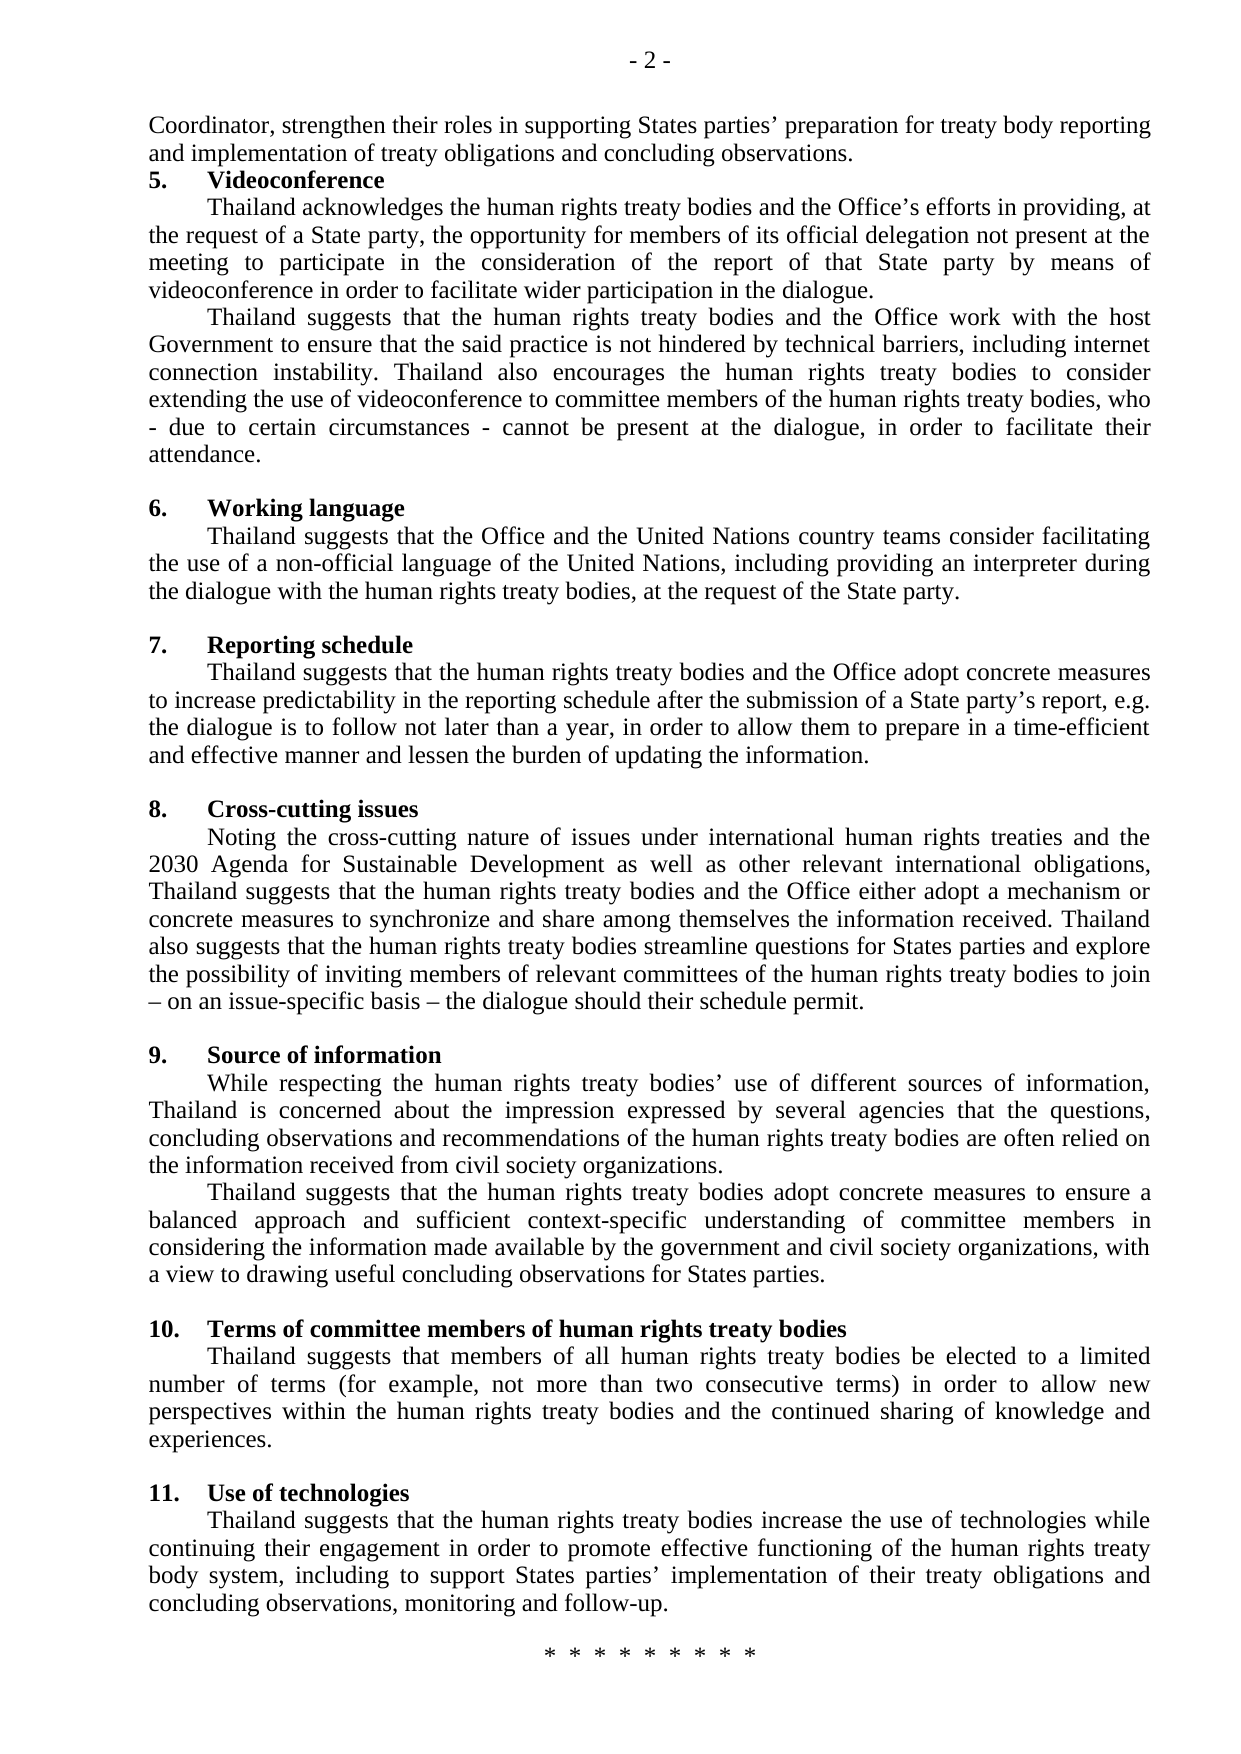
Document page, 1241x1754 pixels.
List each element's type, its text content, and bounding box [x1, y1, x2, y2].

list Terms of committee members of human rights treaty bodies [148, 1316, 1152, 1343]
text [148, 112, 1152, 167]
text While respecting the human rights treaty bodies’ use of different sources of information, Thailand is concerned about the impression expressed by several agencies that the questions, concluding observations and recommendations of the human rights treaty bodies are often relied on the information received from civil society organizations. [148, 1069, 1152, 1179]
text Thailand acknowledges the human rights treaty bodies and the Office’s efforts in providing, at the request of a State party, the opportunity for members of its official delegation not present at the meeting to participate in the consideration of the report of that State party by means of videoconference in order to facilitate wider participation in the dialogue. [148, 194, 1152, 303]
text Thailand suggests that the human rights treaty bodies adopt concrete measures to ensure a balanced approach and sufficient context-specific understanding of committee members in considering the information made available by the government and civil society organizations, with a view to drawing useful concluding observations for States parties. [148, 1179, 1152, 1288]
text Thailand suggests that the Office and the United Nations country teams consider facilitating the use of a non-official language of the United Nations, including providing an interpreter during the dialogue with the human rights treaty bodies, at the request of the State party. [148, 522, 1152, 604]
text Thailand suggests that members of all human rights treaty bodies be elected to a limited number of terms (for example, not more than two consecutive terms) in order to allow new perspectives within the human rights treaty bodies and the continued sharing of knowledge and experiences. [148, 1343, 1152, 1452]
text Thailand suggests that the human rights treaty bodies increase the use of technologies while continuing their engagement in order to promote effective functioning of the human rights treaty body system, including to support States parties’ implementation of their treaty obligations and concluding observations, monitoring and follow-up. [148, 1507, 1152, 1616]
list Videoconference [148, 167, 1152, 194]
list Working language [148, 495, 1152, 522]
text Thailand suggests that the human rights treaty bodies and the Office work with the host Government to ensure that the said practice is not hindered by technical barriers, including internet connection instability. Thailand also encourages the human rights treaty bodies to consider extending the use of videoconference to committee members of the human rights treaty bodies, who - due to certain circumstances - cannot be present at the dialogue, in order to facilitate their attendance. [148, 303, 1152, 468]
list Cross-cutting issues [148, 796, 1152, 823]
list Reporting schedule [148, 632, 1152, 659]
text Noting the cross-cutting nature of issues under international human rights treaties and the 2030 Agenda for Sustainable Development as well as other relevant international obligations, Thailand suggests that the human rights treaty bodies and the Office either adopt a mechanism or concrete measures to synchronize and share among themselves the information received. Thailand also suggests that the human rights treaty bodies streamline questions for States parties and explore the possibility of inviting members of relevant committees of the human rights treaty bodies to join – on an issue-specific basis – the dialogue should their schedule permit. [148, 823, 1152, 1015]
list Use of technologies [148, 1480, 1152, 1507]
text Thailand suggests that the human rights treaty bodies and the Office adopt concrete measures to increase predictability in the reporting schedule after the submission of a State party’s report, e.g. the dialogue is to follow not later than a year, in order to allow them to prepare in a time-efficient and effective manner and lessen the burden of updating the information. [148, 659, 1152, 768]
text * * * * * * * * * [148, 1641, 1152, 1670]
list Source of information [148, 1042, 1152, 1069]
